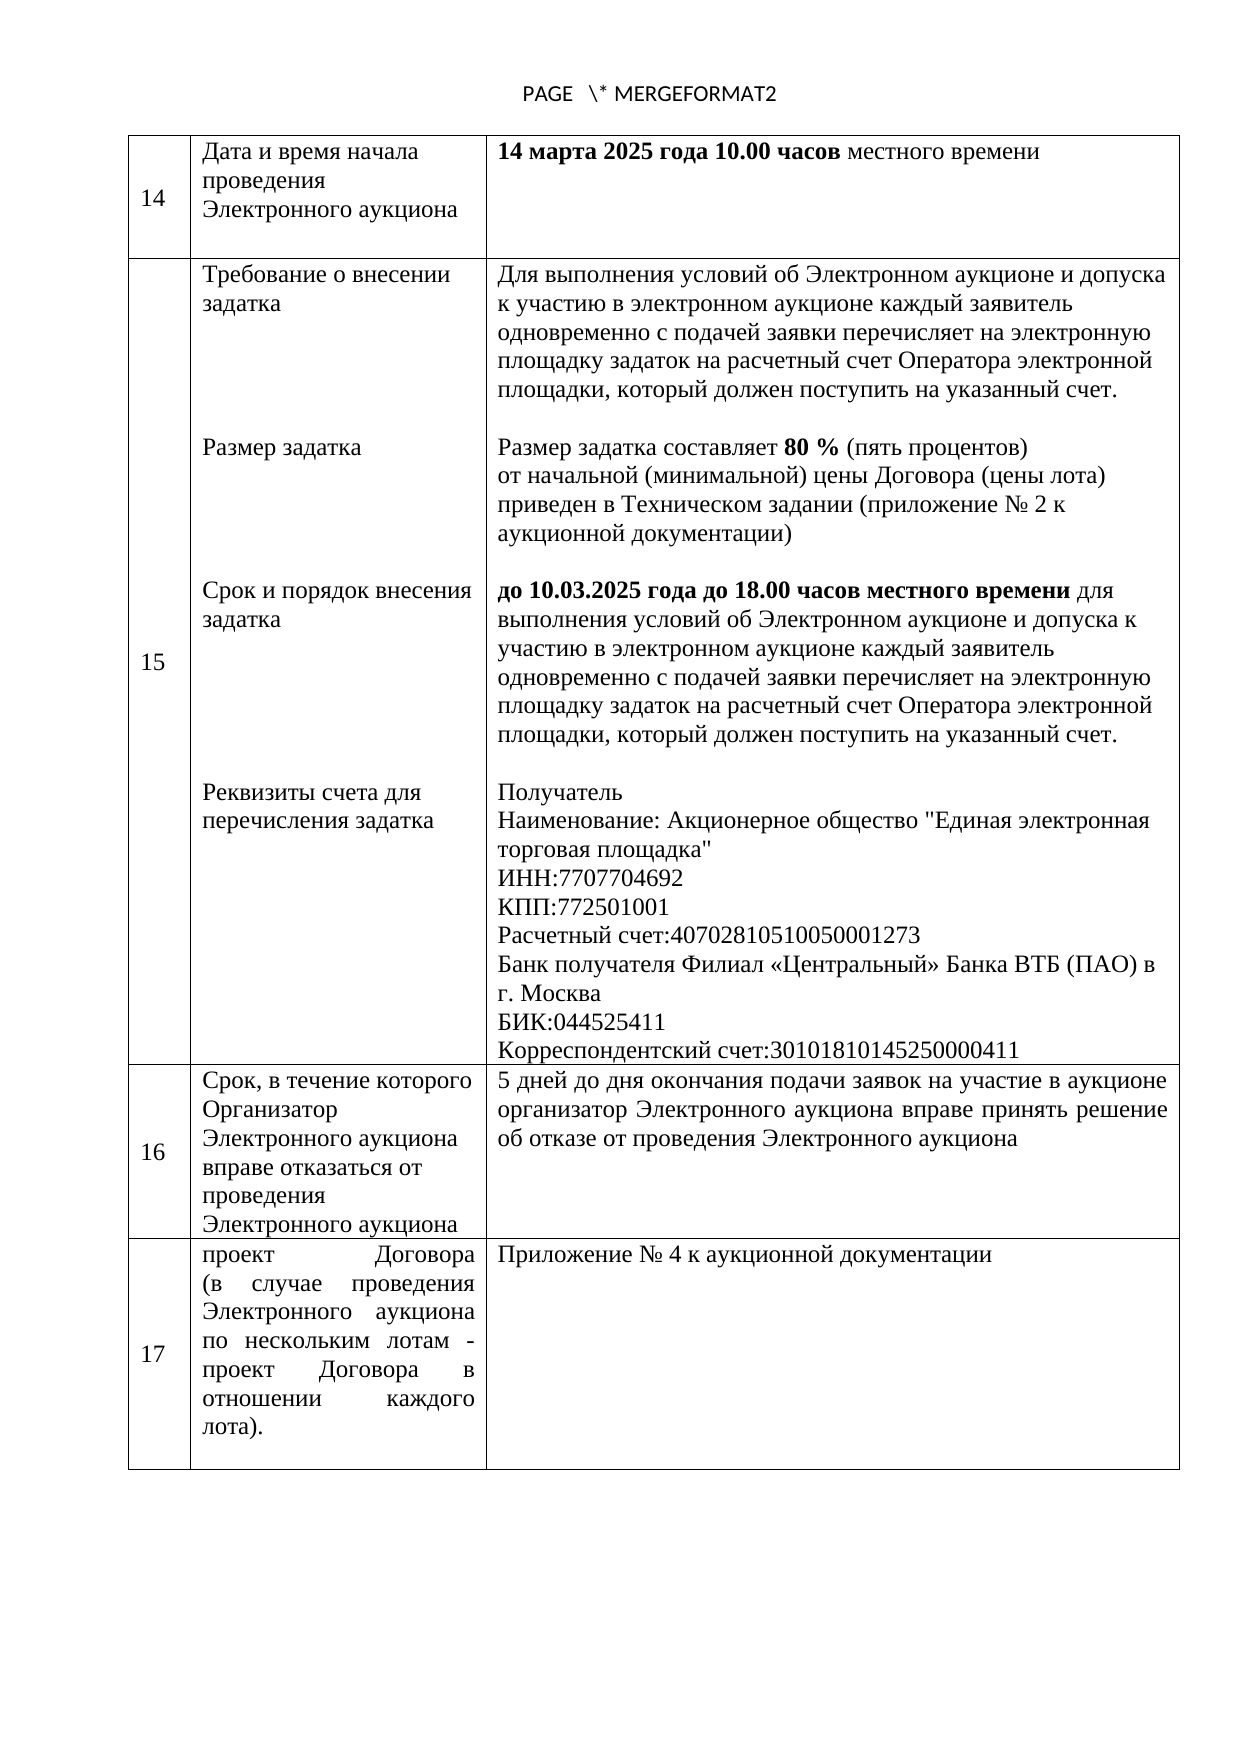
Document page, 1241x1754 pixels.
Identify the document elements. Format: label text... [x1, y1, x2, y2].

table_cell 16 [129, 1065, 190, 1238]
table_cell 5 дней до дня окончания подачи заявок на участие в аукционе организатор Электронного аукциона вправе принять решение об отказе от проведения Электронного аукциона [487, 1065, 1179, 1238]
table_cell проект Договора (в случае проведения Электронного аукциона по нескольким лотам - проект Договора в отношении каждого лота). [191, 1239, 486, 1469]
table_cell Приложение № 4 к аукционной документации [487, 1239, 1179, 1469]
table_cell Дата и время начала проведения Электронного аукциона [191, 136, 486, 258]
table_cell Требование о внесении задатка Размер задатка Срок и порядок внесения задатка Реквизиты счета для перечисления задатка [191, 259, 486, 1064]
table_cell 14 марта 2025 года 10.00 часов местного времени [487, 136, 1179, 258]
table_cell Для выполнения условий об Электронном аукционе и допуска к участию в электронном аукционе каждый заявитель одновременно с подачей заявки перечисляет на электронную площадку задаток на расчетный счет Оператора электронной площадки, который должен поступить на указанный счет. Размер задатка составляет 80 % (пять процентов) от начальной (минимальной) цены Договора (цены лота) приведен в Техническом задании (приложение № 2 к аукционной документации) до 10.03.2025 года до 18.00 часов местного времени для выполнения условий об Электронном аукционе и допуска к участию в электронном аукционе каждый заявитель одновременно с подачей заявки перечисляет на электронную площадку задаток на расчетный счет Оператора электронной площадки, который должен поступить на указанный счет. Получатель Наименование: Акционерное общество "Единая электронная торговая площадка" ИНН:7707704692 КПП:772501001 Расчетный счет:40702810510050001273 Банк получателя Филиал «Центральный» Банка ВТБ (ПАО) в г. Москва БИК:044525411 Корреспондентский счет:30101810145250000411 [487, 259, 1179, 1064]
table_cell Срок, в течение которого Организатор Электронного аукциона вправе отказаться от проведения Электронного аукциона [191, 1065, 486, 1238]
table_cell 14 [129, 136, 190, 258]
table_cell 17 [129, 1239, 190, 1469]
table_cell 15 [129, 259, 190, 1064]
